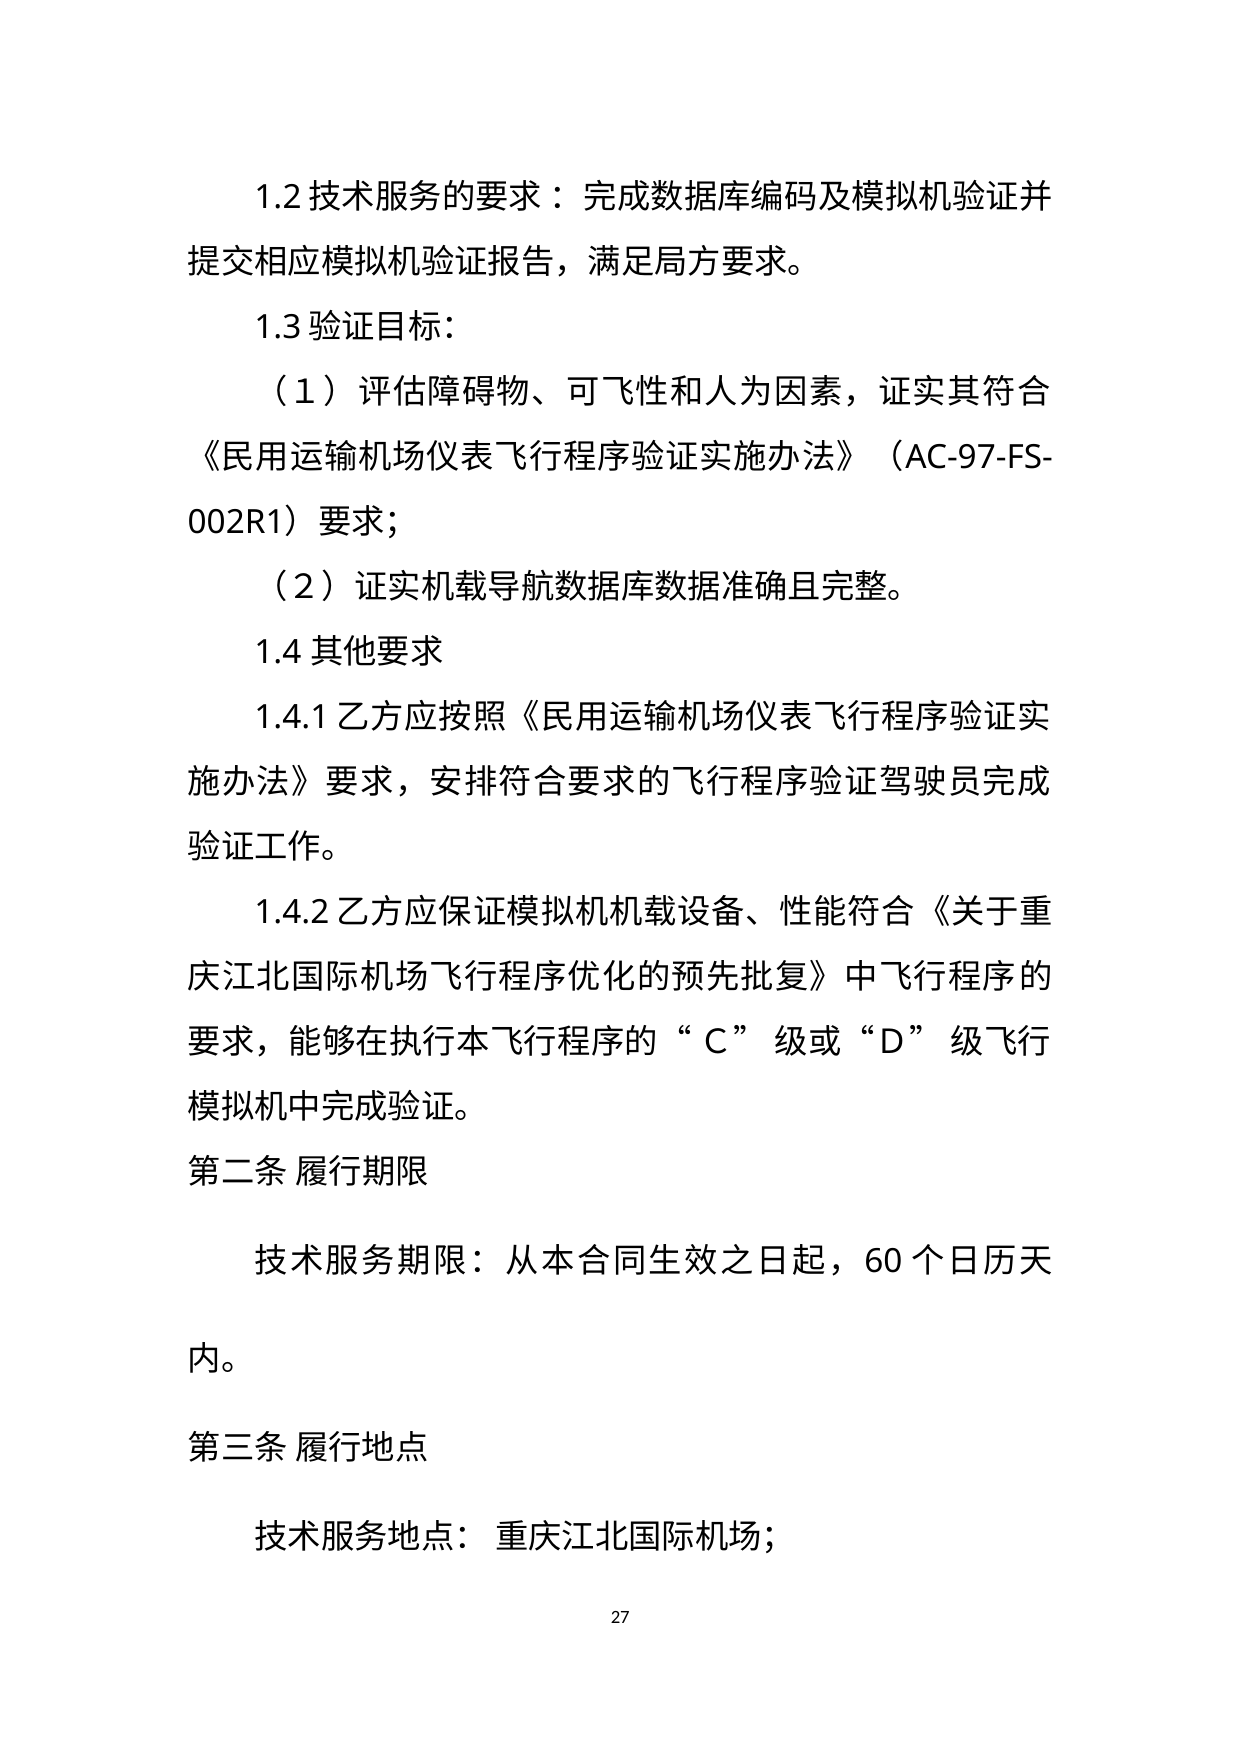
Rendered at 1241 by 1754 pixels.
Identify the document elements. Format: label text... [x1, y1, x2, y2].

text 第二条 履行期限 [187, 1137, 1053, 1202]
text （２）证实机载导航数据库数据准确且完整。 [187, 552, 1053, 617]
text 技术服务地点： 重庆江北国际机场； [187, 1502, 1053, 1567]
text （１）评估障碍物、可飞性和人为因素，证实其符合《民用运输机场仪表飞行程序验证实施办法》（AC-97-FS-002R1）要求； [187, 357, 1053, 552]
text 1.2技术服务的要求 ：完成数据库编码及模拟机验证并提交相应模拟机验证报告，满足局方要求。 [187, 162, 1053, 292]
text 技术服务期限：从本合同生效之日起，60个日历天内。 [187, 1226, 1053, 1388]
text 1.4.1乙方应按照《民用运输机场仪表飞行程序验证实施办法》要求，安排符合要求的飞行程序验证驾驶员完成验证工作。 [187, 682, 1053, 877]
text 1.3验证目标： [187, 292, 1053, 357]
text 1.4.2乙方应保证模拟机机载设备、性能符合《关于重庆江北国际机场飞行程序优化的预先批复》中飞行程序的要求，能够在执行本飞行程序的“ Ｃ” 级或“Ｄ” 级飞行模拟机中完成验证。 [187, 877, 1053, 1137]
text 第三条 履行地点 [187, 1413, 1053, 1478]
text 1.4 其他要求 [187, 617, 1053, 682]
